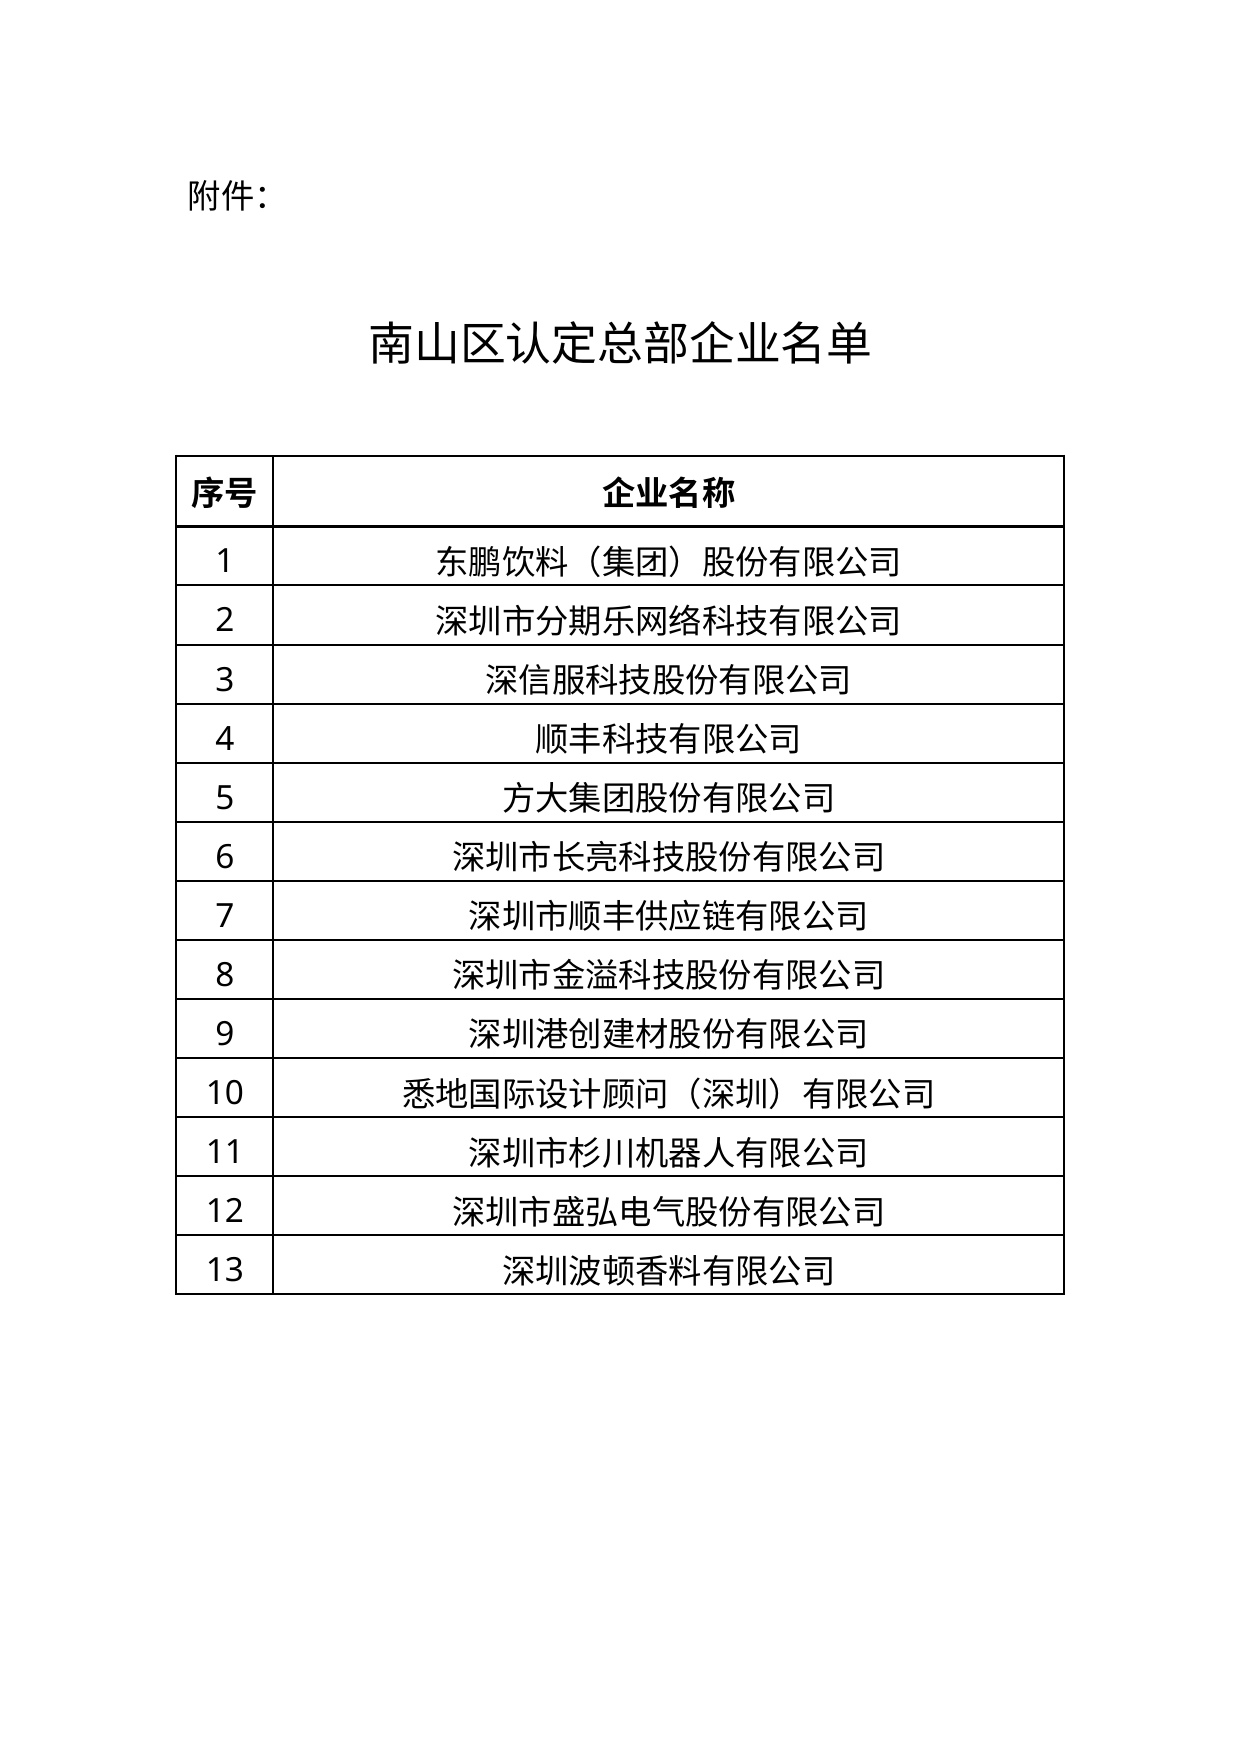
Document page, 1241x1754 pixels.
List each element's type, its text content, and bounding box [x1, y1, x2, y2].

table_header 序号 [177, 457, 272, 525]
table_cell 8 [177, 941, 272, 998]
table_cell 深信服科技股份有限公司 [274, 646, 1063, 702]
table_cell 深圳港创建材股份有限公司 [274, 1000, 1063, 1057]
table_cell 顺丰科技有限公司 [274, 705, 1063, 762]
table_cell 9 [177, 1000, 272, 1057]
table_cell 6 [177, 823, 272, 880]
table_cell 1 [177, 528, 272, 584]
table_cell 12 [177, 1177, 272, 1234]
table_cell 7 [177, 882, 272, 939]
table_cell 悉地国际设计顾问（深圳）有限公司 [274, 1059, 1063, 1116]
table_cell 东鹏饮料（集团）股份有限公司 [274, 528, 1063, 584]
table_cell 4 [177, 705, 272, 762]
table_cell 5 [177, 764, 272, 821]
text 附件： [187, 162, 1053, 227]
table_cell 11 [177, 1118, 272, 1175]
table_cell 深圳市盛弘电气股份有限公司 [274, 1177, 1063, 1234]
table_cell 深圳市顺丰供应链有限公司 [274, 882, 1063, 939]
table_cell 深圳市分期乐网络科技有限公司 [274, 586, 1063, 643]
table_cell 10 [177, 1059, 272, 1116]
text 南山区认定总部企业名单 [187, 292, 1053, 389]
table_cell 深圳市金溢科技股份有限公司 [274, 941, 1063, 998]
table_cell 深圳市杉川机器人有限公司 [274, 1118, 1063, 1175]
table_cell 2 [177, 586, 272, 643]
table_cell 深圳市长亮科技股份有限公司 [274, 823, 1063, 880]
table_cell 方大集团股份有限公司 [274, 764, 1063, 821]
table_header 企业名称 [274, 457, 1063, 525]
table_cell 13 [177, 1236, 272, 1293]
table_cell 深圳波顿香料有限公司 [274, 1236, 1063, 1293]
table_cell 3 [177, 646, 272, 702]
